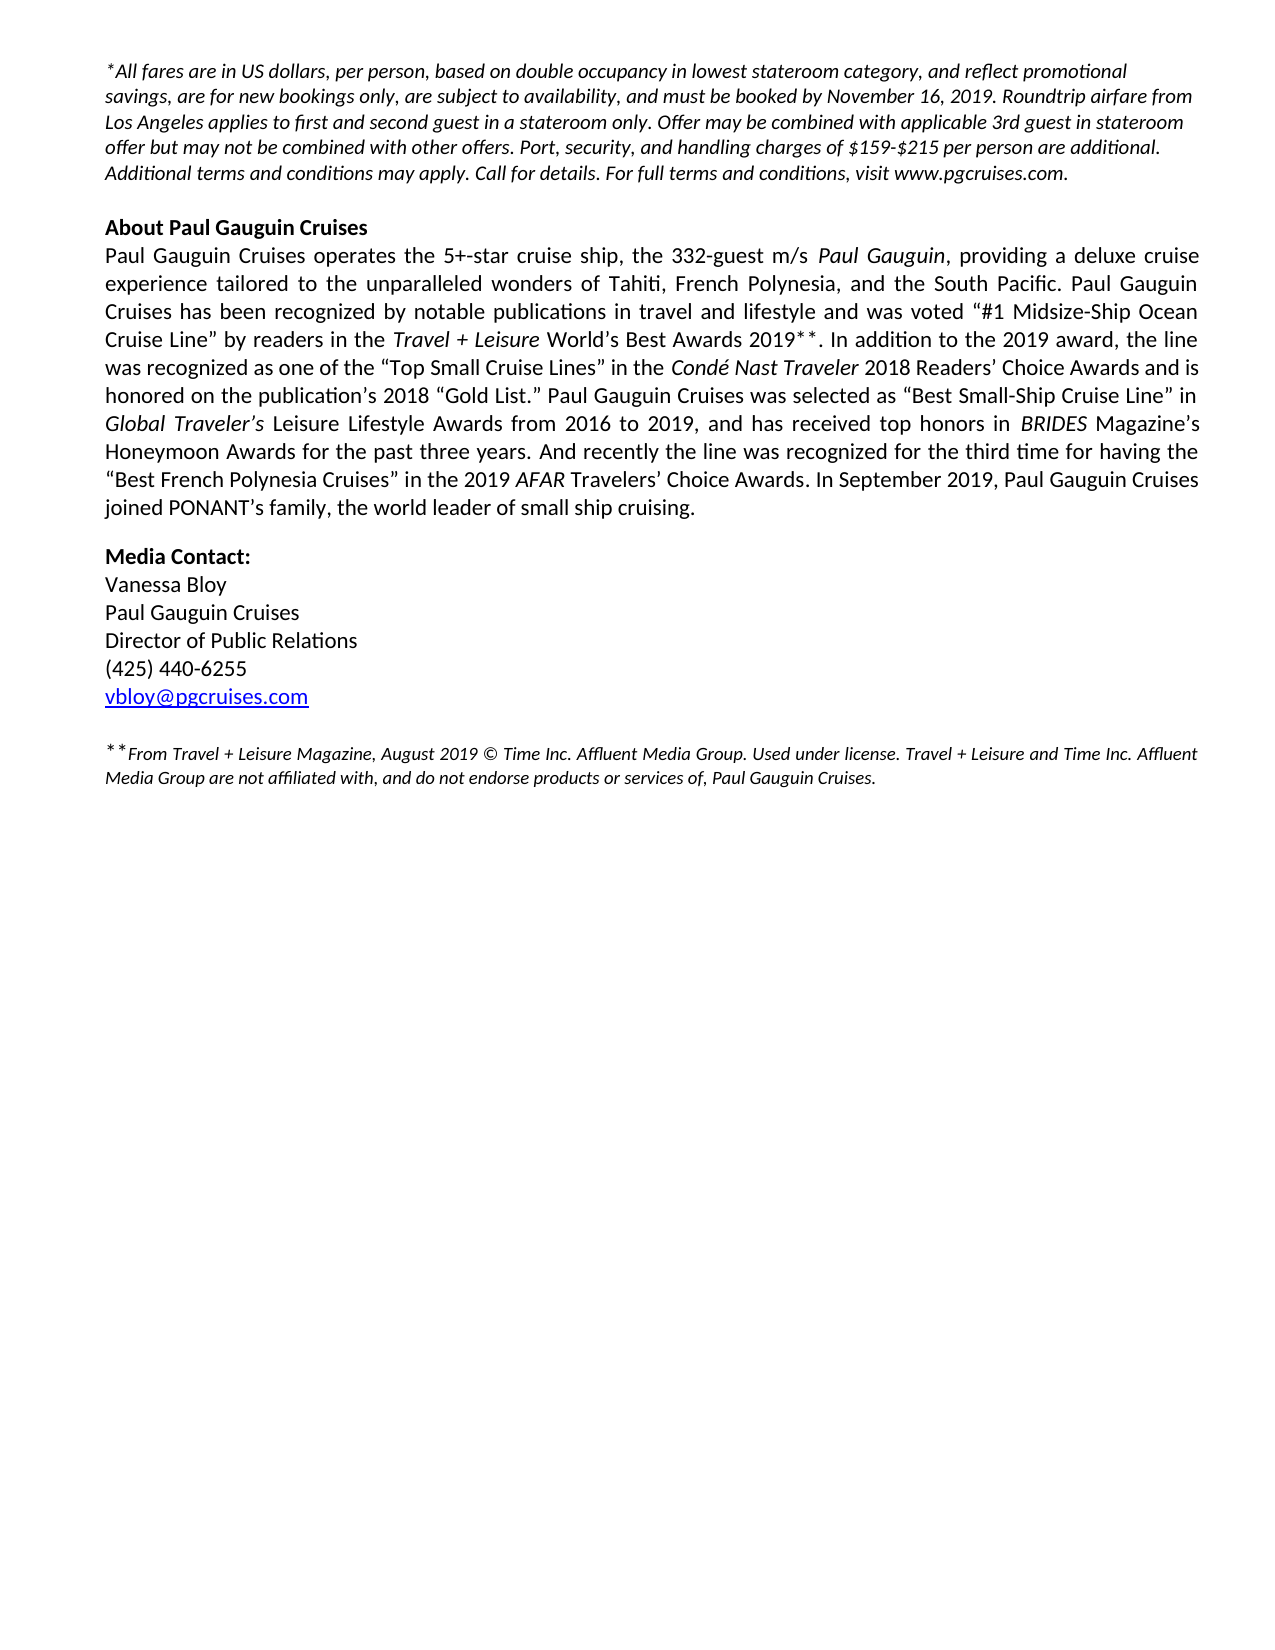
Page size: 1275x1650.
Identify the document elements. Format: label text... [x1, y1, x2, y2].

text About Paul Gauguin Cruises [105, 213, 1200, 241]
text Paul Gauguin Cruises operates the 5+-star cruise ship, the 332-guest m/s Paul Gauguin, providing a deluxe cruise experience tailored to the unparalleled wonders of Tahiti, French Polynesia, and the South Pacific. Paul Gauguin Cruises has been recognized by notable publications in travel and lifestyle and was voted “#1 Midsize-Ship Ocean Cruise Line” by readers in the Travel + Leisure World’s Best Awards 2019**. In addition to the 2019 award, the line was recognized as one of the “Top Small Cruise Lines” in the Condé Nast Traveler 2018 Readers’ Choice Awards and is honored on the publication’s 2018 “Gold List.” Paul Gauguin Cruises was selected as “Best Small-Ship Cruise Line” in Global Traveler’s Leisure Lifestyle Awards from 2016 to 2019, and has received top honors in BRIDES Magazine’s Honeymoon Awards for the past three years. And recently the line was recognized for the third time for having the “Best French Polynesia Cruises” in the 2019 AFAR Travelers’ Choice Awards. In September 2019, Paul Gauguin Cruises joined PONANT’s family, the world leader of small ship cruising. [105, 241, 1200, 521]
text vbloy@pgcruises.com [105, 682, 1200, 710]
text **From Travel + Leisure Magazine, August 2019 © Time Inc. Affluent Media Group. Used under license. Travel + Leisure and Time Inc. Affluent Media Group are not affiliated with, and do not endorse products or services of, Paul Gauguin Cruises. [105, 738, 1200, 789]
text *All fares are in US dollars, per person, based on double occupancy in lowest stateroom category, and reflect promotional savings, are for new bookings only, are subject to availability, and must be booked by November 16, 2019. Roundtrip airfare from Los Angeles applies to first and second guest in a stateroom only. Offer may be combined with applicable 3rd guest in stateroom offer but may not be combined with other offers. Port, security, and handling charges of $159-$215 per person are additional. Additional terms and conditions may apply. Call for details. For full terms and conditions, visit www.pgcruises.com. [105, 58, 1200, 185]
text Media Contact: [105, 542, 1200, 570]
text Paul Gauguin Cruises [105, 598, 1200, 626]
text Director of Public Relations [105, 626, 1200, 654]
text (425) 440-6255 [105, 654, 1200, 682]
text Vanessa Bloy [105, 570, 1200, 598]
